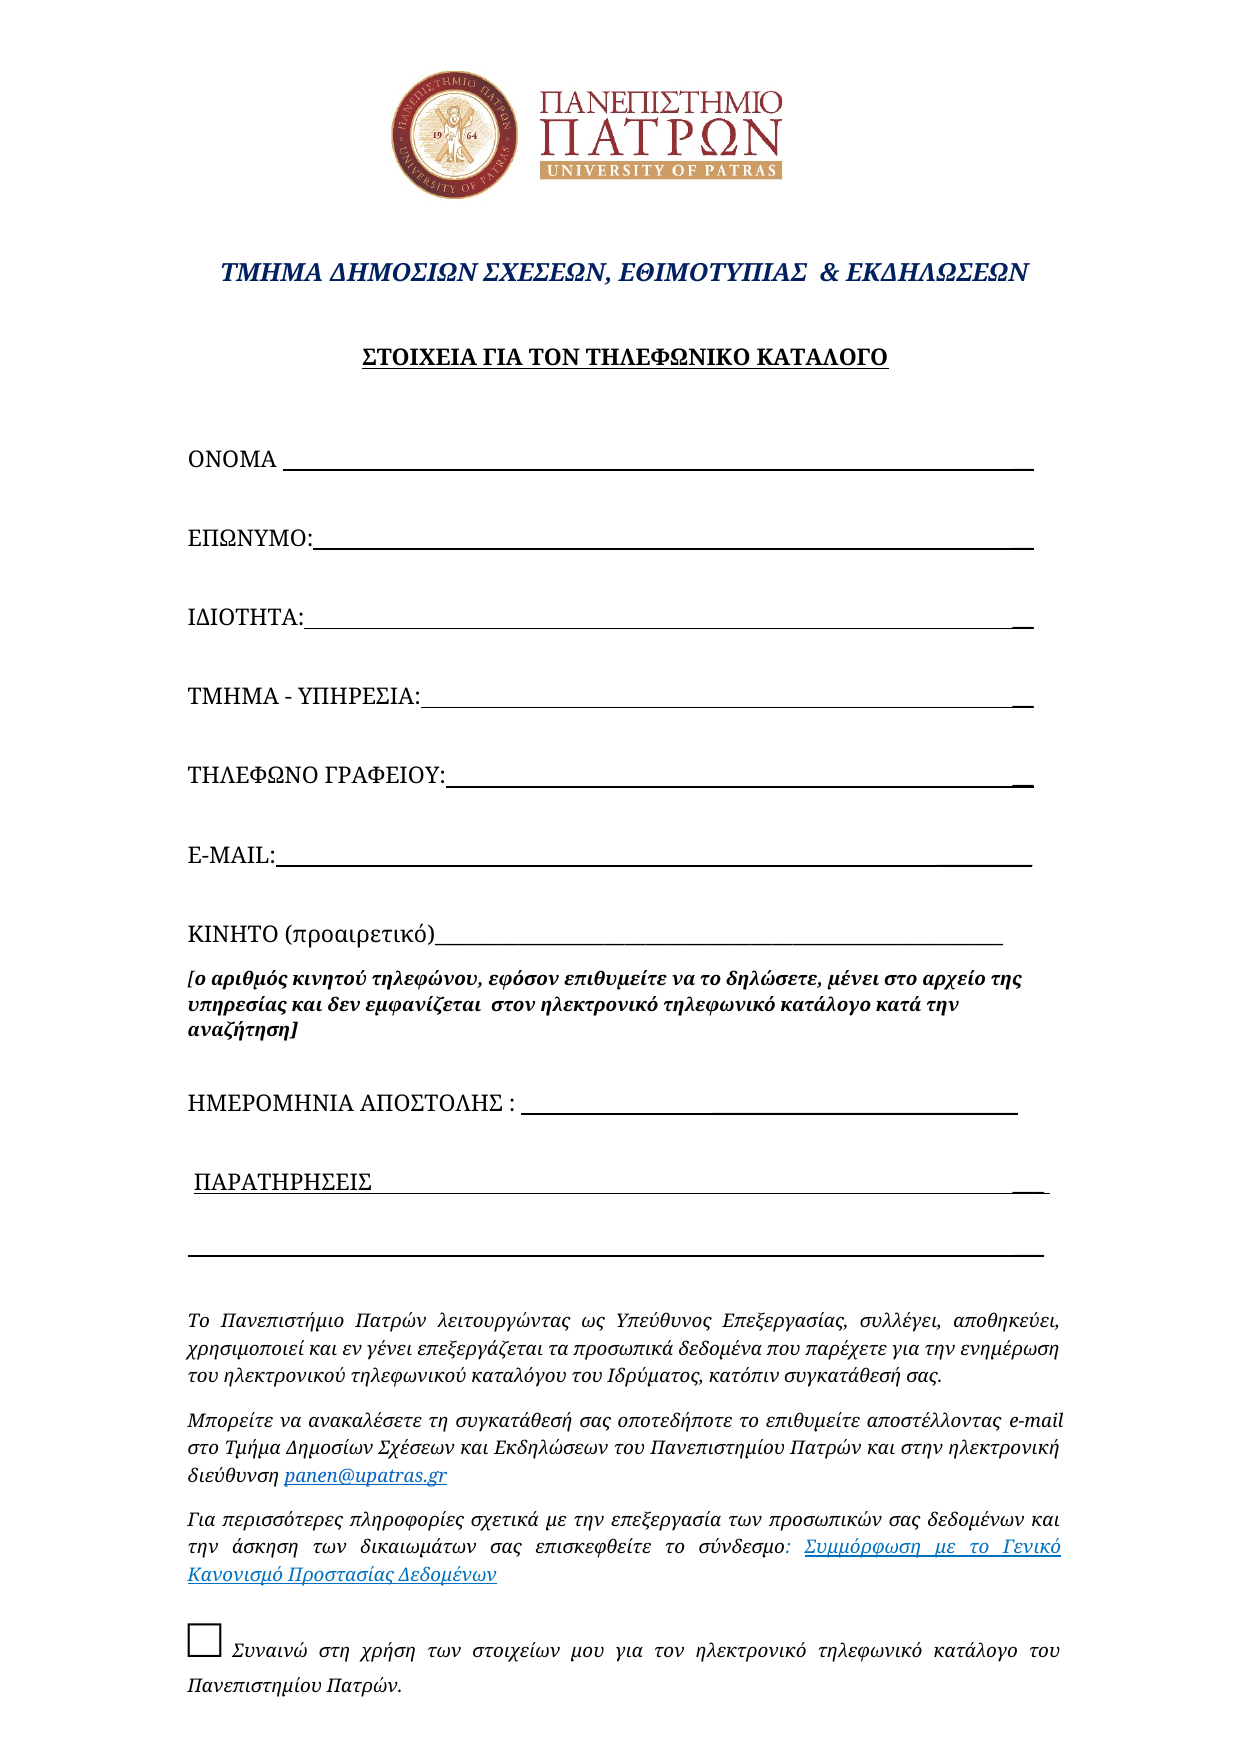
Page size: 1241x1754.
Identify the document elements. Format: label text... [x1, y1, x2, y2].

text ΣΤΟΙΧΕΙΑ ΓΙΑ ΤΟΝ ΤΗΛΕΦΩΝΙΚΟ ΚΑΤΑΛΟΓΟ [187, 341, 1063, 424]
text ΠΑΡΑΤΗΡΗΣΕΙΣ ___ ___ [187, 1166, 1069, 1260]
text Μπορείτε να ανακαλέσετε τη συγκατάθεσή σας οποτεδήποτε το επιθυμείτε αποστέλλοντας e-mail στο Τμήμα Δημοσίων Σχέσεων και Εκδηλώσεων του Πανεπιστημίου Πατρών και στην ηλεκτρονική διεύθυνση panen@upatras.gr [187, 1407, 1063, 1487]
text ΗΜΕΡΟΜΗΝΙΑ ΑΠΟΣΤΟΛΗΣ : _____________________________ [187, 1087, 1063, 1118]
text ΕΠΩΝΥΜΟ: __ [187, 522, 1063, 553]
text ΙΔΙΟΤΗΤΑ: __ [187, 601, 1063, 632]
text ΟΝΟΜΑ __ [158, 443, 1063, 474]
text Για περισσότερες πληροφορίες σχετικά με την επεξεργασία των προσωπικών σας δεδομένων και την άσκηση των δικαιωμάτων σας επισκεφθείτε το σύνδεσμο: Συμμόρφωση με το Γενικό Κανονισμό Προστασίας Δεδομένων [187, 1506, 1063, 1587]
text ΤΗΛΕΦΩΝΟ ΓΡΑΦΕΙΟY: __ [187, 759, 1063, 791]
picture [379, 59, 794, 211]
text Το Πανεπιστήμιο Πατρών λειτουργώντας ως Υπεύθυνος Επεξεργασίας, συλλέγει, αποθηκεύει, χρησιμοποιεί και εν γένει επεξεργάζεται τα προσωπικά δεδομένα που παρέχετε για την ενημέρωση του ηλεκτρονικού τηλεφωνικού καταλόγου του Ιδρύματος, κατόπιν συγκατάθεσή σας. [187, 1308, 1063, 1388]
text ΤΜΗΜΑ - ΥΠΗΡΕΣΙΑ: __ [187, 680, 1063, 712]
table_header [380, 59, 808, 229]
text [ο αριθμός κινητού τηλεφώνου, εφόσον επιθυμείτε να το δηλώσετε, μένει στο αρχείο της υπηρεσίας και δεν εμφανίζεται στον ηλεκτρονικό τηλεφωνικό κατάλογο κατά την αναζήτηση] [187, 966, 1063, 1070]
text □ Συναινώ στη χρήση των στοιχείων μου για τον ηλεκτρονικό τηλεφωνικό κατάλογο του Πανεπιστημίου Πατρών. [187, 1605, 1063, 1697]
text ΤΜΗΜΑ ΔΗΜΟΣΙΩΝ ΣΧΕΣΕΩΝ, ΕΘΙΜΟΤΥΠΙΑΣ & ΕΚΔΗΛΩΣΕΩΝ [187, 229, 1063, 289]
text Ε-MAIL: _________ [187, 839, 1063, 870]
text ΚΙΝΗΤΟ (προαιρετικό)______________________________________________________ [187, 918, 1063, 949]
